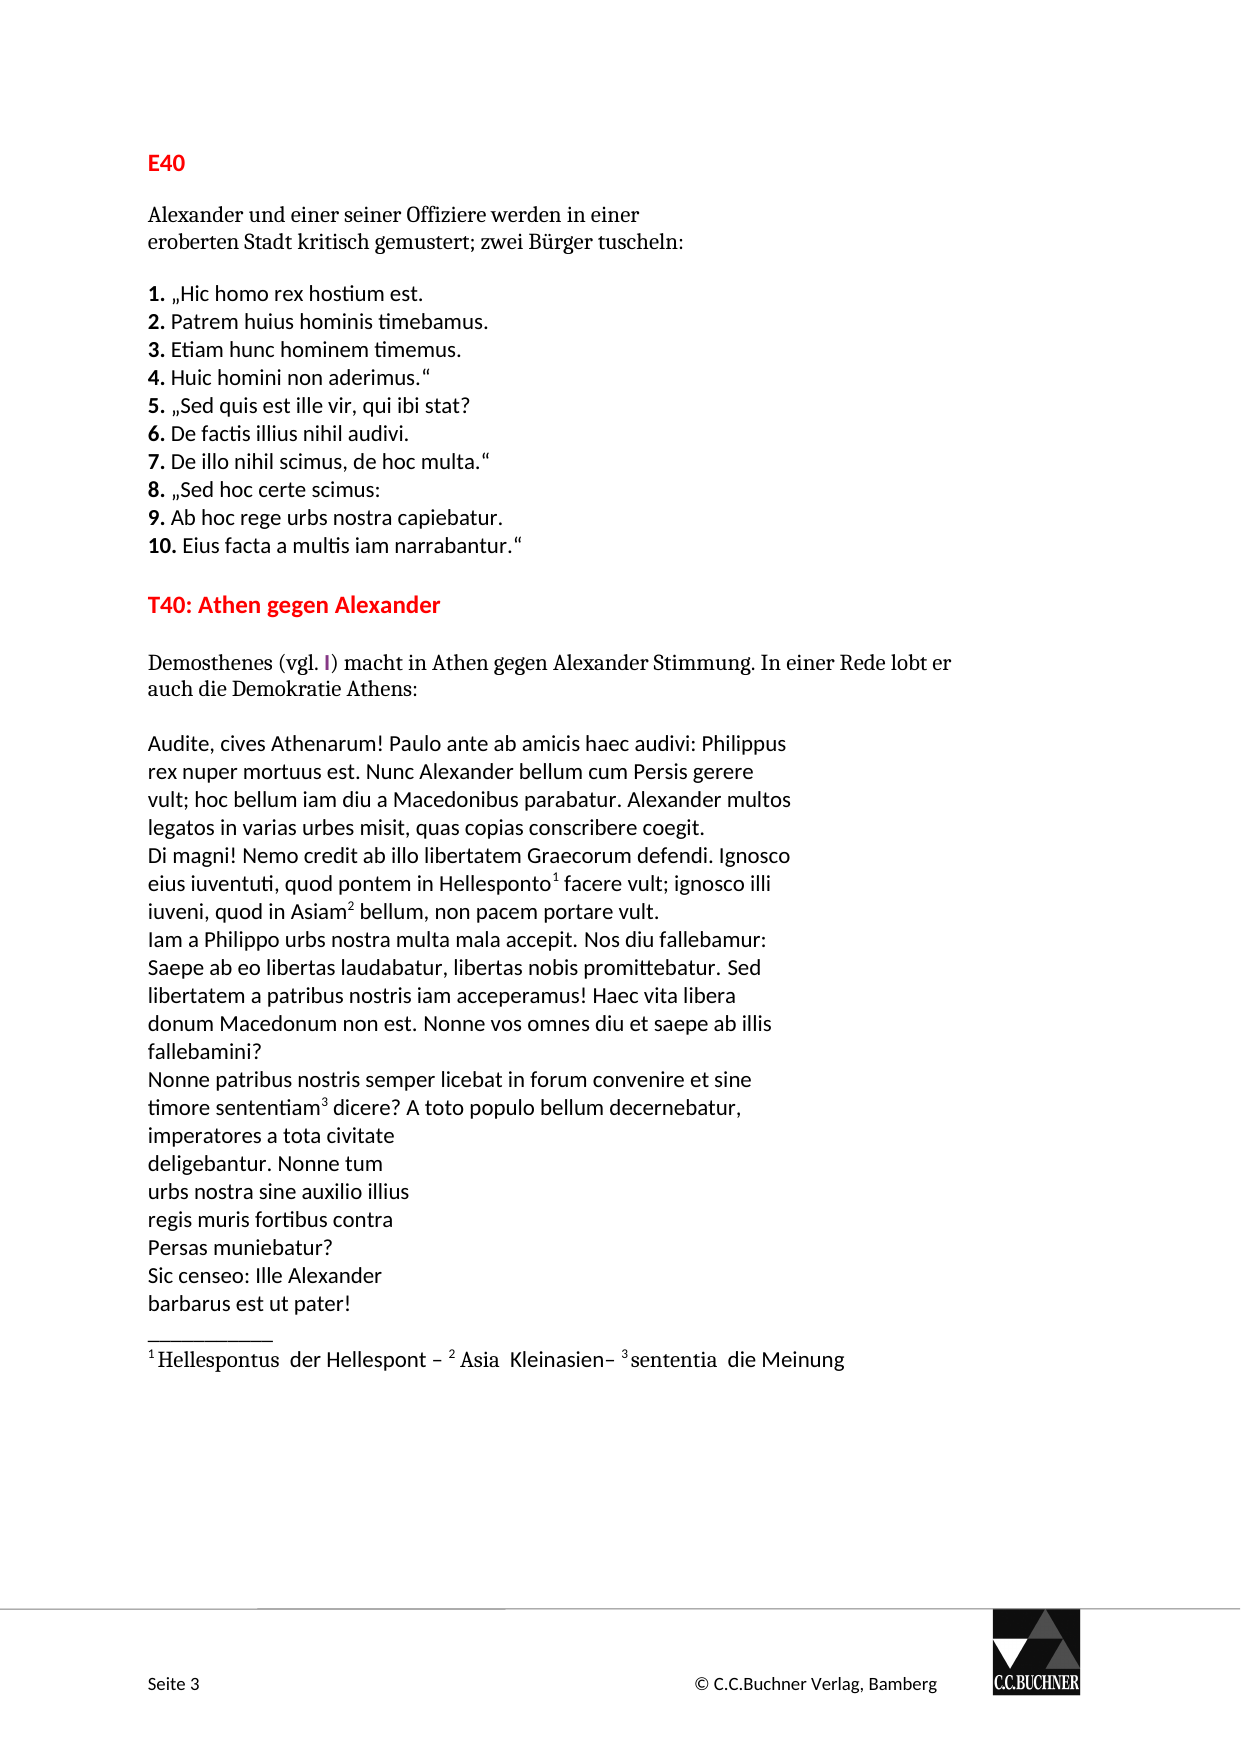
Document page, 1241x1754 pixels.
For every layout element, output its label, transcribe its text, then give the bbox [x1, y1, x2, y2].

text deligebantur. Nonne tum [148, 1149, 1093, 1177]
subtitle 4. Huic homini non aderimus.“ [148, 363, 1093, 391]
text rex nuper mortuus est. Nunc Alexander bellum cum Persis gerere [148, 757, 1093, 785]
subtitle 2. Patrem huius hominis timebamus. [148, 307, 1093, 335]
text imperatores a tota civitate [148, 1121, 1093, 1149]
subtitle 8. „Sed hoc certe scimus: [148, 475, 1093, 503]
subtitle E40 [148, 148, 1093, 178]
text iuveni, quod in Asiam2 bellum, non pacem portare vult. [148, 897, 1093, 925]
text timore sententiam3 dicere? A toto populo bellum decernebatur, [148, 1093, 1093, 1121]
text Demosthenes (vgl. I) macht in Athen gegen Alexander Stimmung. In einer Rede lobt er [148, 648, 1093, 676]
text Persas muniebatur? [148, 1233, 1093, 1261]
text Audite, cives Athenarum! Paulo ante ab amicis haec audivi: Philippus [148, 729, 1093, 757]
picture [992, 1610, 1081, 1696]
text regis muris fortibus contra [148, 1205, 1093, 1233]
text Nonne patribus nostris semper licebat in forum convenire et sine [148, 1065, 1093, 1093]
text urbs nostra sine auxilio illius [148, 1177, 1093, 1205]
text barbarus est ut pater! [148, 1289, 1093, 1317]
text eroberten Stadt kritisch gemustert; zwei Bürger tuscheln: [148, 228, 1093, 255]
text Saepe ab eo libertas laudabatur, libertas nobis promittebatur. Sed [148, 953, 1093, 981]
text Iam a Philippo urbs nostra multa mala accepit. Nos diu fallebamur: [148, 925, 1093, 953]
subtitle 7. De illo nihil scimus, de hoc multa.“ [148, 447, 1093, 475]
text legatos in varias urbes misit, quas copias conscribere coegit. [148, 813, 1093, 841]
subtitle T40: Athen gegen Alexander [148, 590, 1093, 620]
subtitle 10. Eius facta a multis iam narrabantur.“ [148, 531, 1093, 559]
text libertatem a patribus nostris iam acceperamus! Haec vita libera [148, 981, 1093, 1009]
text donum Macedonum non est. Nonne vos omnes diu et saepe ab illis [148, 1009, 1093, 1037]
text Alexander und einer seiner Offiziere werden in einer [148, 202, 1093, 228]
text Sic censeo: Ille Alexander [148, 1261, 1093, 1289]
subtitle 9. Ab hoc rege urbs nostra capiebatur. [148, 503, 1093, 531]
subtitle 6. De factis illius nihil audivi. [148, 419, 1093, 447]
text eius iuventuti, quod pontem in Hellesponto1 facere vult; ignosco illi [148, 869, 1093, 897]
text 1 Hellespontus der Hellespont – 2 Asia Kleinasien– 3 sententia die Meinung [148, 1345, 1093, 1373]
text Di magni! Nemo credit ab illo libertatem Graecorum defendi. Ignosco [148, 841, 1093, 869]
subtitle 1. „Hic homo rex hostium est. [148, 279, 1093, 307]
text vult; hoc bellum iam diu a Macedonibus parabatur. Alexander multos [148, 785, 1093, 813]
subtitle 3. Etiam hunc hominem timemus. [148, 335, 1093, 363]
subtitle 5. „Sed quis est ille vir, qui ibi stat? [148, 391, 1093, 419]
text ___________ [148, 1317, 1093, 1345]
text auch die Demokratie Athens: [148, 676, 1093, 703]
text fallebamini? [148, 1037, 1093, 1065]
